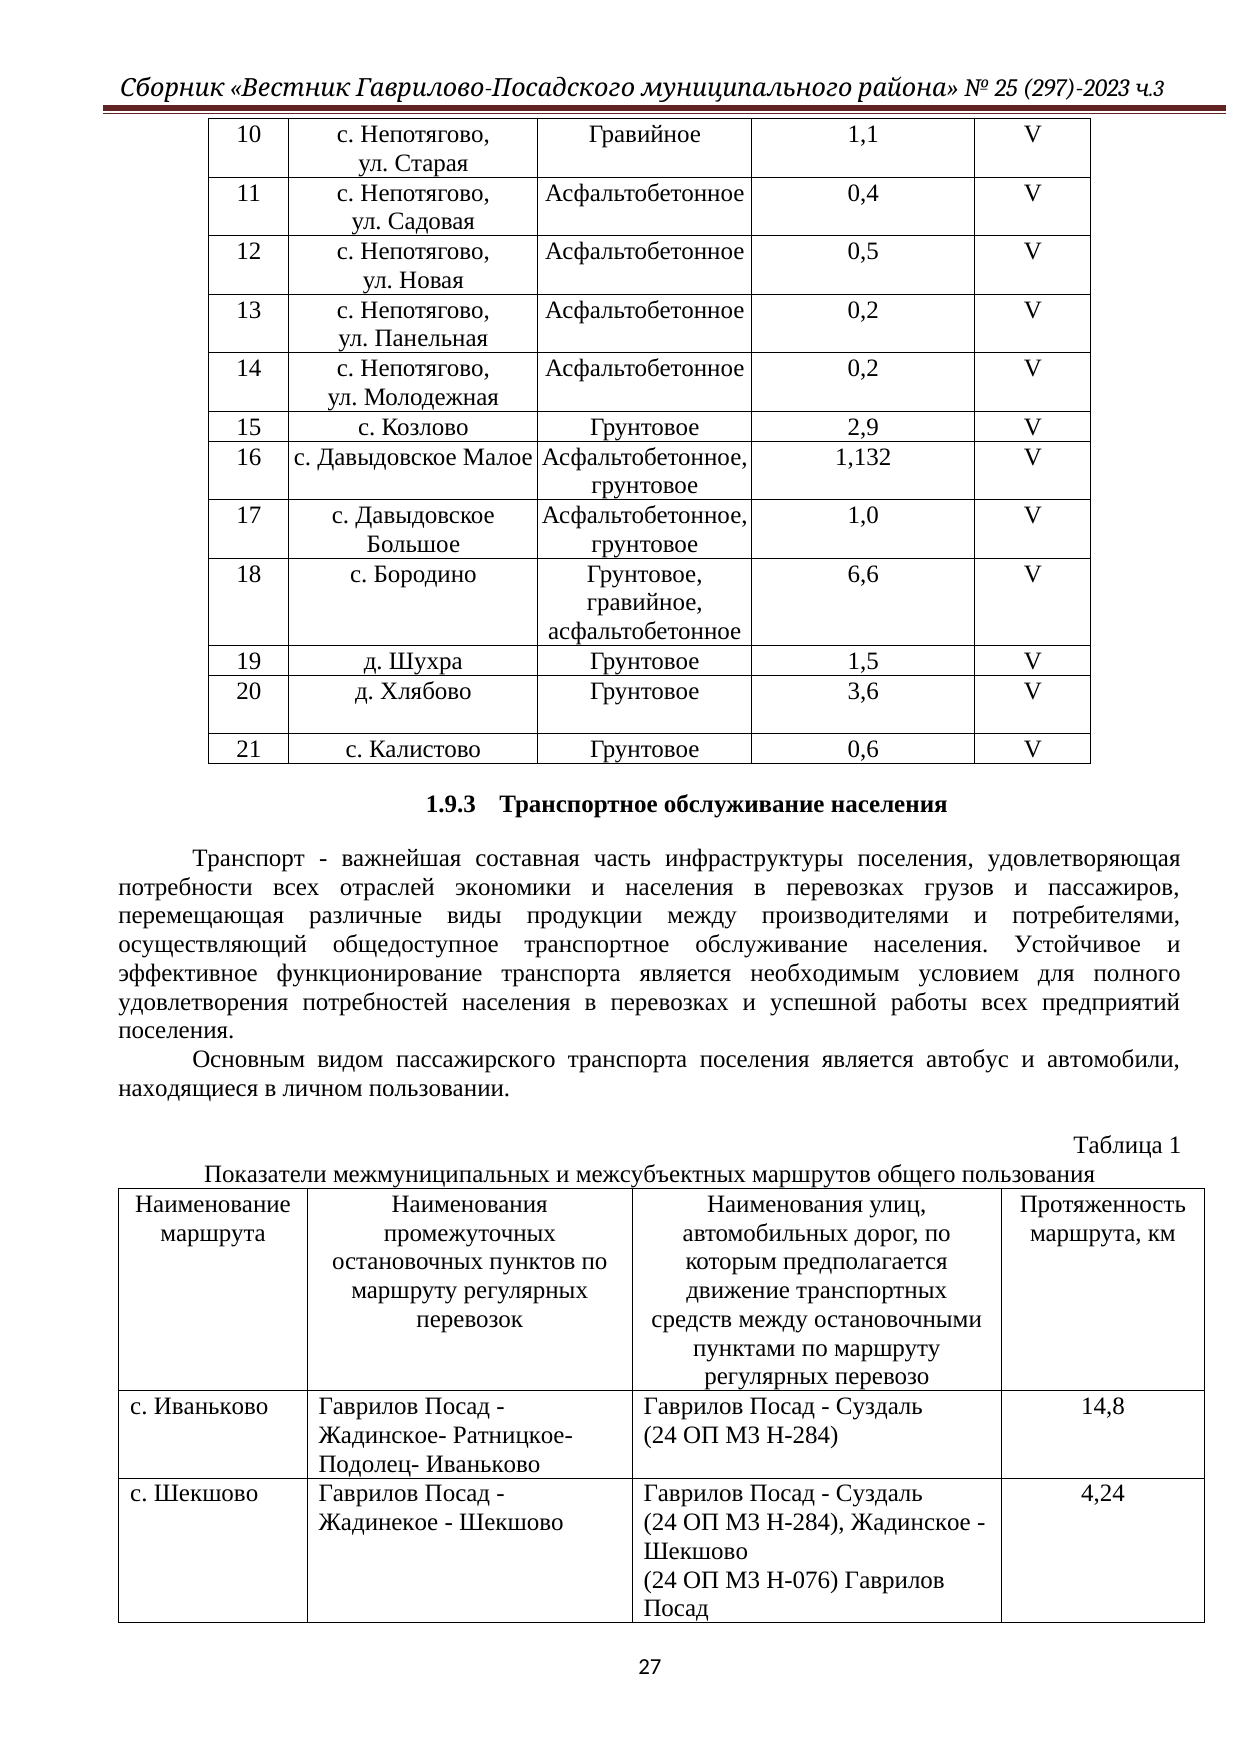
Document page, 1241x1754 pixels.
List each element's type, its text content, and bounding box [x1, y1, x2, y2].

table_cell 16 [209, 442, 288, 499]
table_cell 12 [209, 236, 288, 294]
table_cell V [975, 646, 1090, 675]
table_cell 4,24 [1002, 1479, 1204, 1622]
table_cell 11 [209, 178, 288, 235]
table_cell Асфальтобетонное, грунтовое [538, 442, 751, 499]
table_cell 18 [209, 559, 288, 645]
table_cell Грунтовое [538, 676, 751, 733]
list Транспортное обслуживание населения [118, 789, 1181, 818]
table_cell V [975, 236, 1090, 294]
table_cell V [975, 412, 1090, 441]
table_cell с. Непотягово, ул. Старая [289, 119, 537, 177]
table_cell Гравийное [538, 119, 751, 177]
table_cell V [975, 295, 1090, 352]
table_cell 6,6 [752, 559, 974, 645]
table_cell 3,6 [752, 676, 974, 733]
table_cell 14,8 [1002, 1391, 1204, 1477]
table_cell 0,4 [752, 178, 974, 235]
table_cell Асфальтобетонное [538, 353, 751, 411]
table_cell Грунтовое [538, 646, 751, 675]
table_header Наименования улиц, автомобильных дорог, по которым предполагается движение транспортных средств между остановочными пунктами по маршруту регулярных перевозо [633, 1189, 1001, 1390]
table_cell 0,6 [752, 734, 974, 763]
table_cell с. Непотягово, ул. Молодежная [289, 353, 537, 411]
table_cell с. Непотягово, ул. Новая [289, 236, 537, 294]
table_cell с. Давыдовское Большое [289, 500, 537, 558]
text Основным видом пассажирского транспорта поселения является автобус и автомобили, находящиеся в личном пользовании. [118, 1044, 1181, 1102]
table_cell Асфальтобетонное, грунтовое [538, 500, 751, 558]
table_cell Гаврилов Посад - Суздаль (24 ОП М3 Н-284), Жадинское - Шекшово (24 ОП М3 Н-076) Гаврилов Посад [633, 1479, 1001, 1622]
table_cell Гаврилов Посад - Жадинское- Ратницкое- Подолец- Иваньково [308, 1391, 632, 1477]
table_cell Асфальтобетонное [538, 236, 751, 294]
table_header Протяженность маршрута, км [1002, 1189, 1204, 1390]
table_cell д. Шухра [289, 646, 537, 675]
table_cell с. Калистово [289, 734, 537, 763]
table_cell 0,2 [752, 295, 974, 352]
table_cell с. Непотягово, ул. Панельная [289, 295, 537, 352]
table_cell 1,1 [752, 119, 974, 177]
table_cell 1,5 [752, 646, 974, 675]
table_cell 0,2 [752, 353, 974, 411]
table_cell V [975, 734, 1090, 763]
table_cell V [975, 559, 1090, 645]
table_cell Гаврилов Посад -Жадинекое - Шекшово [308, 1479, 632, 1622]
table_cell Асфальтобетонное [538, 295, 751, 352]
table_cell 0,5 [752, 236, 974, 294]
table_cell 19 [209, 646, 288, 675]
table_cell Гаврилов Посад - Суздаль (24 ОП М3 Н-284) [633, 1391, 1001, 1477]
table_cell с. Бородино [289, 559, 537, 645]
table_cell V [975, 442, 1090, 499]
table_cell 14 [209, 353, 288, 411]
table_cell 1,132 [752, 442, 974, 499]
table_cell 17 [209, 500, 288, 558]
table_cell V [975, 500, 1090, 558]
table_cell Асфальтобетонное [538, 178, 751, 235]
table_cell Грунтовое, гравийное, асфальтобетонное [538, 559, 751, 645]
table_cell с. Непотягово, ул. Садовая [289, 178, 537, 235]
table_cell 10 [209, 119, 288, 177]
table_cell с. Давыдовское Малое [289, 442, 537, 499]
table_cell 21 [209, 734, 288, 763]
table_cell 20 [209, 676, 288, 733]
table_cell V [975, 353, 1090, 411]
text Показатели межмуниципальных и межсубъектных маршрутов общего пользования [118, 1159, 1181, 1188]
table_header Наименования промежуточных остановочных пунктов по маршруту регулярных перевозок [308, 1189, 632, 1390]
table_header Наименование маршрута [119, 1189, 307, 1390]
table_cell д. Хлябово [289, 676, 537, 733]
table_cell 2,9 [752, 412, 974, 441]
table_cell Грунтовое [538, 412, 751, 441]
table_cell V [975, 676, 1090, 733]
text Таблица 1 [118, 1130, 1181, 1159]
table_cell 13 [209, 295, 288, 352]
text Транспорт - важнейшая составная часть инфраструктуры поселения, удовлетворяющая потребности всех отраслей экономики и населения в перевозках грузов и пассажиров, перемещающая различные виды продукции между производителями и потребителями, осуществляющий общедоступное транспортное обслуживание населения. Устойчивое и эффективное функционирование транспорта является необходимым условием для полного удовлетворения потребностей населения в перевозках и успешной работы всех предприятий поселения. [118, 843, 1181, 1044]
table_cell с. Иваньково [119, 1391, 307, 1477]
table_cell 15 [209, 412, 288, 441]
table_cell Грунтовое [538, 734, 751, 763]
table_cell с. Козлово [289, 412, 537, 441]
table_cell 1,0 [752, 500, 974, 558]
table_cell V [975, 119, 1090, 177]
table_cell с. Шекшово [119, 1479, 307, 1622]
table_cell V [975, 178, 1090, 235]
